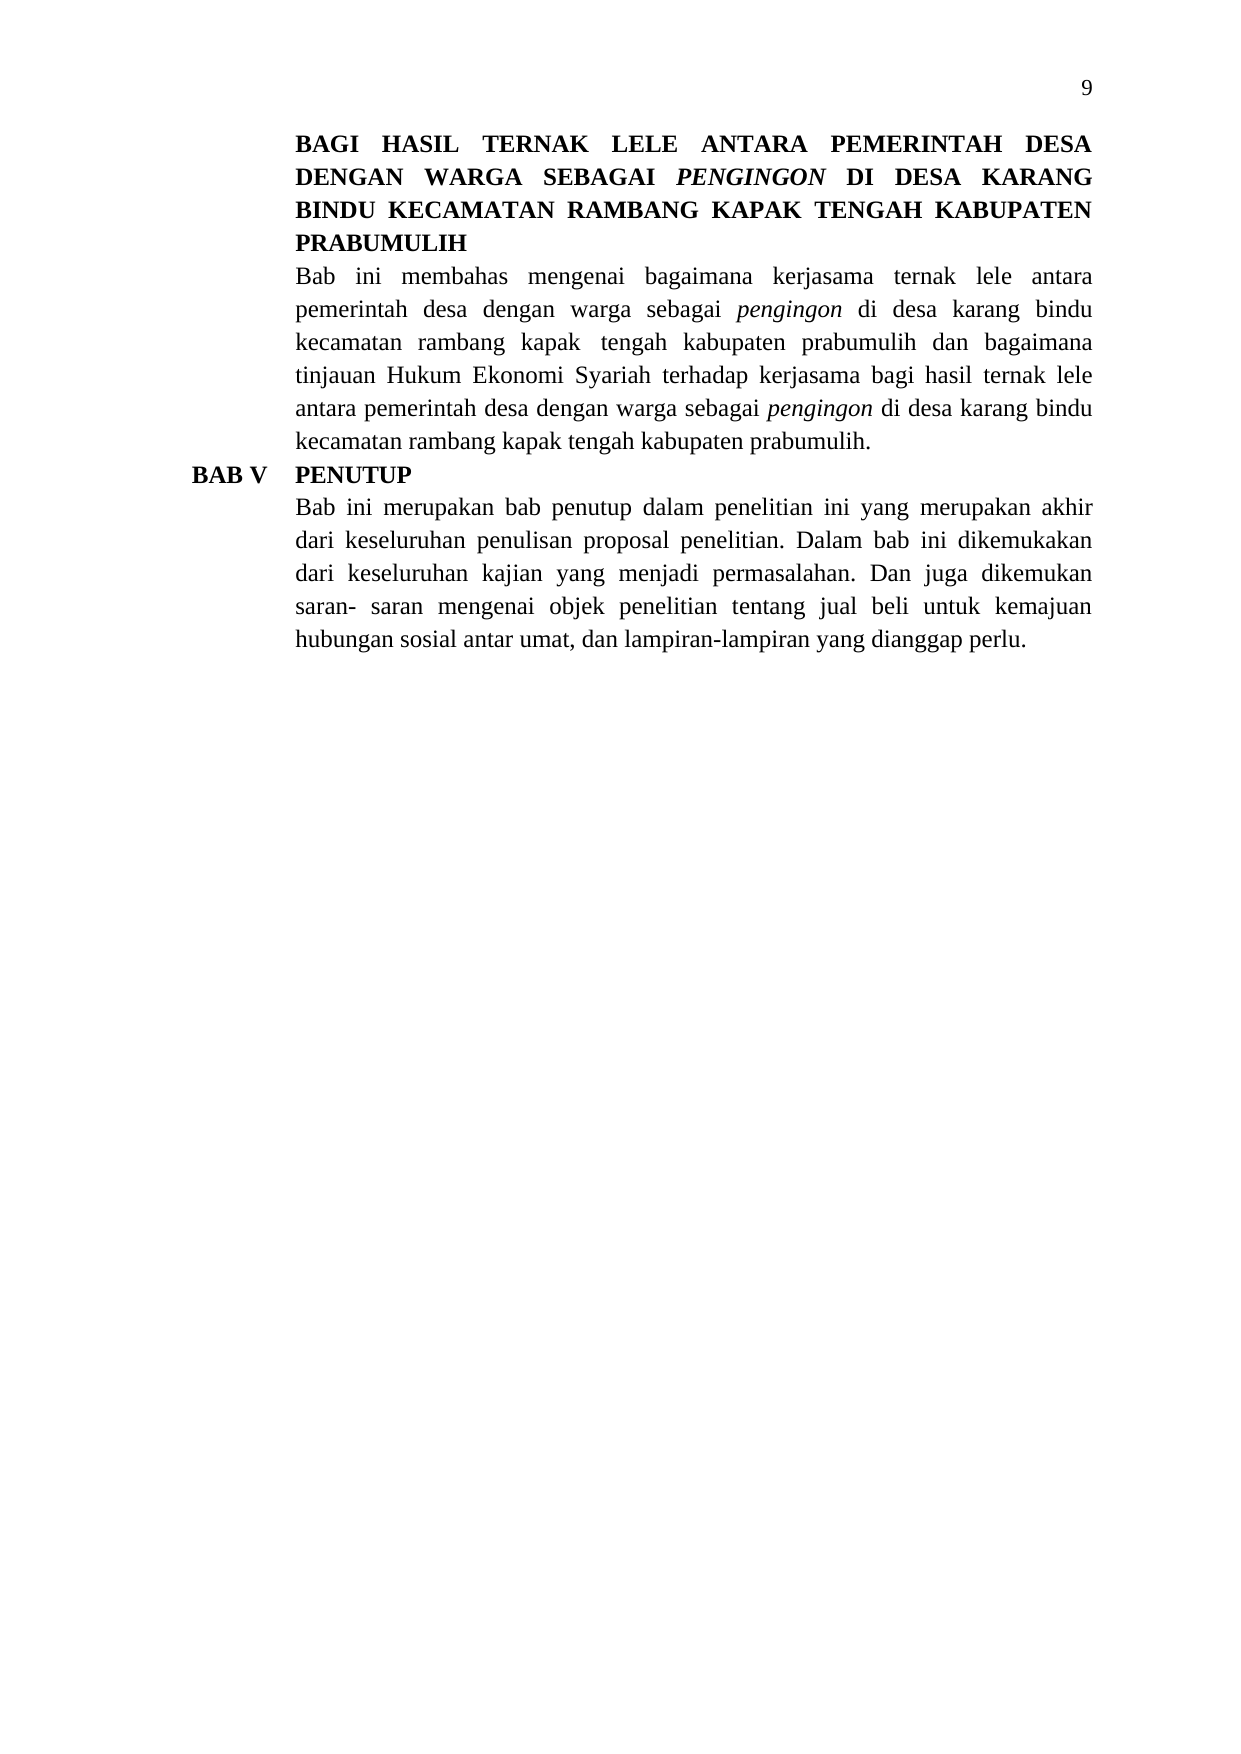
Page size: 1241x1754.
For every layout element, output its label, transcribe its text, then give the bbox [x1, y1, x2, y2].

text Bab ini membahas mengenai bagaimana kerjasama ternak lele antara pemerintah desa dengan warga sebagai pengingon di desa karang bindu kecamatan rambang kapak tengah kabupaten prabumulih dan bagaimana tinjauan Hukum Ekonomi Syariah terhadap kerjasama bagi hasil ternak lele antara pemerintah desa dengan warga sebagai pengingon di desa karang bindu kecamatan rambang kapak tengah kabupaten prabumulih. [295, 261, 1093, 455]
text Bab ini merupakan bab penutup dalam penelitian ini yang merupakan akhir dari keseluruhan penulisan proposal penelitian. Dalam bab ini dikemukakan dari keseluruhan kajian yang menjadi permasalahan. Dan juga dikemukan saran- saran mengenai objek penelitian tentang jual beli untuk kemajuan hubungan sosial antar umat, dan lampiran-lampiran yang dianggap perlu. [295, 492, 1093, 653]
subtitle BAGI HASIL TERNAK LELE ANTARA PEMERINTAH DESA DENGAN WARGA SEBAGAI PENGINGON DI DESA KARANG BINDU KECAMATAN RAMBANG KAPAK TENGAH KABUPATEN PRABUMULIH [295, 129, 1093, 257]
subtitle BAB V PENUTUP [192, 460, 1105, 488]
